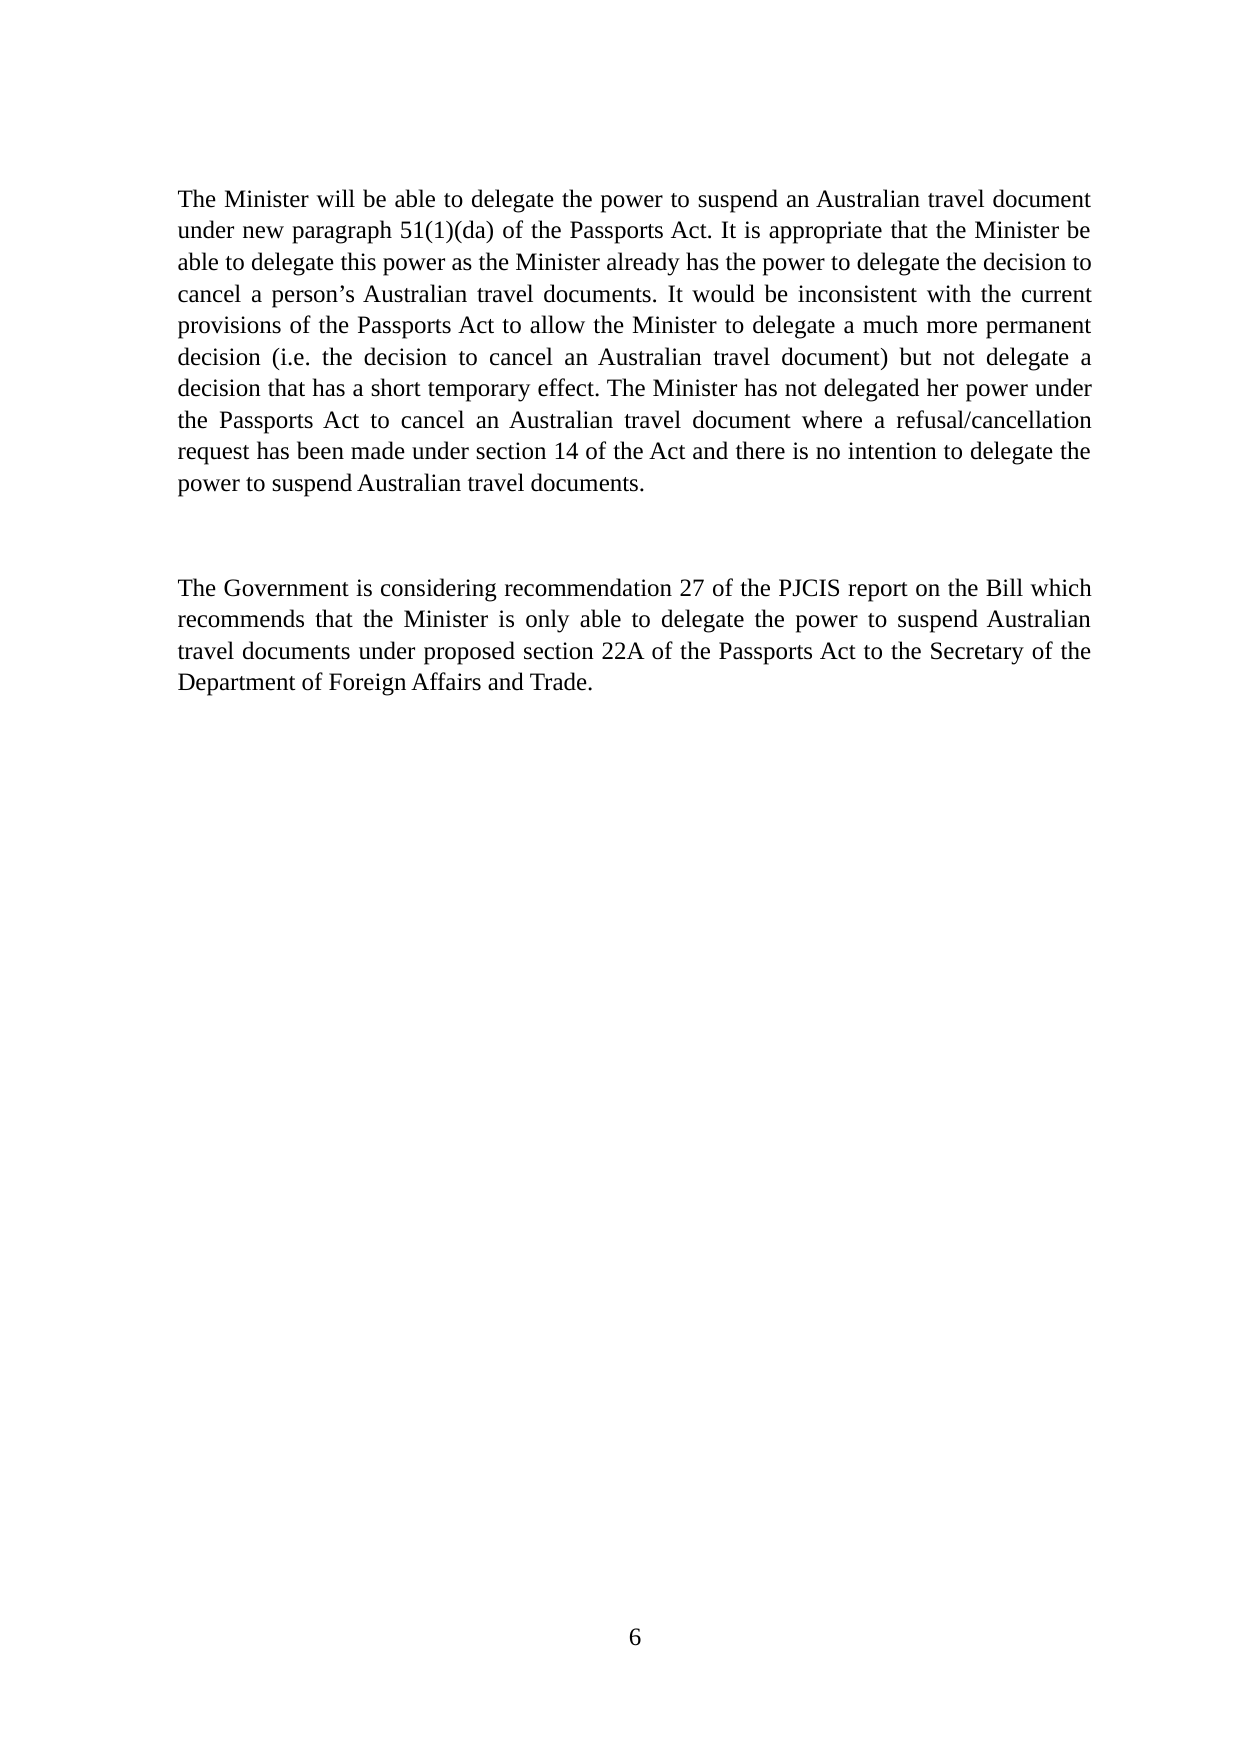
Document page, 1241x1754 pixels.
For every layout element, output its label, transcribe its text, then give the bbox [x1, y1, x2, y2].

text The Minister will be able to delegate the power to suspend an Australian travel document under new paragraph 51(1)(da) of the Passports Act. It is appropriate that the Minister be able to delegate this power as the Minister already has the power to delegate the decision to cancel a person’s Australian travel documents. It would be inconsistent with the current provisions of the Passports Act to allow the Minister to delegate a much more permanent decision (i.e. the decision to cancel an Australian travel document) but not delegate a decision that has a short temporary effect. The Minister has not delegated her power under the Passports Act to cancel an Australian travel document where a refusal/cancellation request has been made under section 14 of the Act and there is no intention to delegate the power to suspend Australian travel documents. [177, 184, 1092, 497]
text The Government is considering recommendation 27 of the PJCIS report on the Bill which recommends that the Minister is only able to delegate the power to suspend Australian travel documents under proposed section 22A of the Passports Act to the Secretary of the Department of Foreign Affairs and Trade. [177, 573, 1092, 696]
